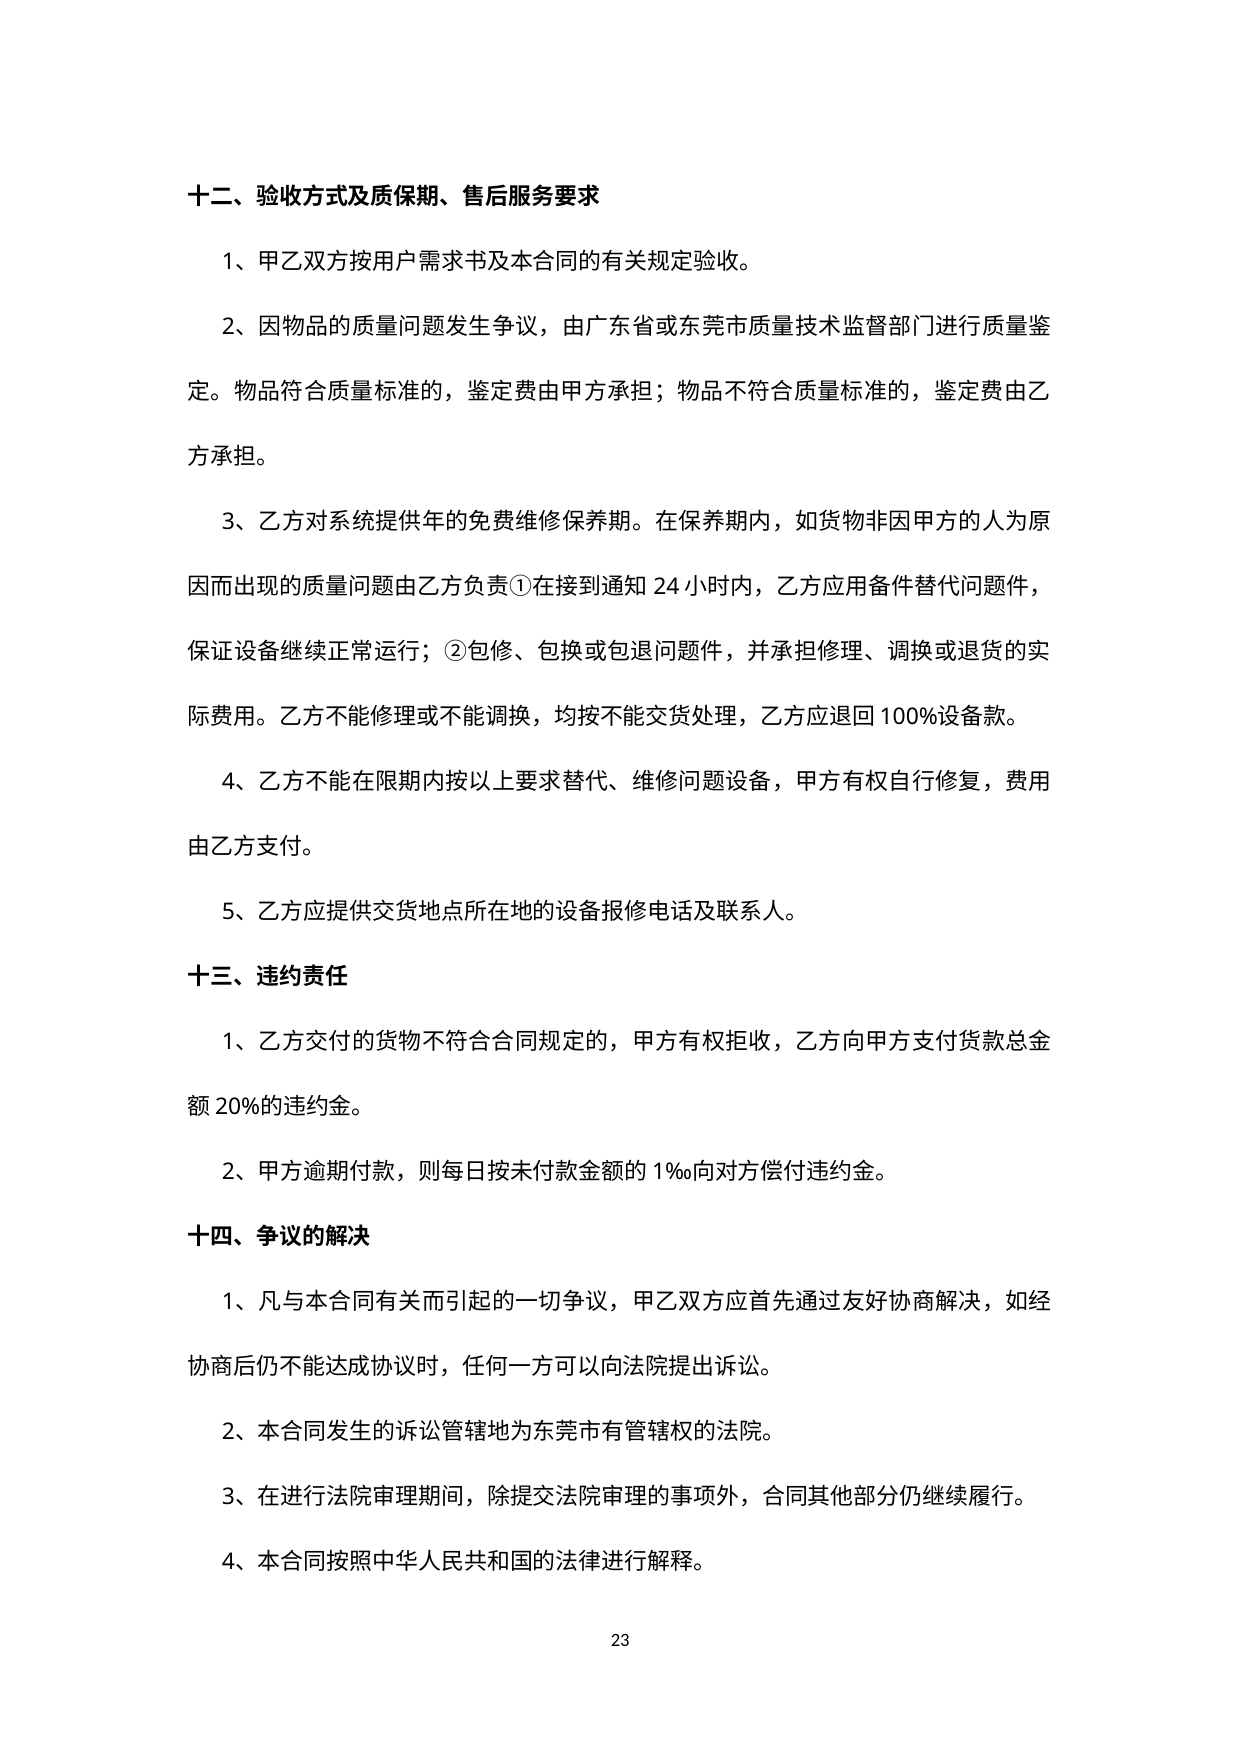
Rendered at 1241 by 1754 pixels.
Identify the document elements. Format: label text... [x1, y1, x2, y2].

text 2、本合同发生的诉讼管辖地为东莞市有管辖权的法院。 [187, 1397, 1053, 1462]
text 5、乙方应提供交货地点所在地的设备报修电话及联系人。 [187, 877, 1053, 942]
text 1、凡与本合同有关而引起的一切争议，甲乙双方应首先通过友好协商解决，如经协商后仍不能达成协议时，任何一方可以向法院提出诉讼。 [187, 1267, 1053, 1397]
text 十二、验收方式及质保期、售后服务要求 [187, 162, 1053, 227]
text 十三、违约责任 [187, 942, 1053, 1007]
text 1、乙方交付的货物不符合合同规定的，甲方有权拒收，乙方向甲方支付货款总金额20%的违约金。 [187, 1007, 1053, 1137]
text 4、乙方不能在限期内按以上要求替代、维修问题设备，甲方有权自行修复，费用由乙方支付。 [187, 747, 1053, 877]
text 十四、争议的解决 [187, 1202, 1053, 1267]
text 1、甲乙双方按用户需求书及本合同的有关规定验收。 [187, 227, 1053, 292]
text 3、在进行法院审理期间，除提交法院审理的事项外，合同其他部分仍继续履行。 [187, 1462, 1053, 1527]
text 2、甲方逾期付款，则每日按未付款金额的1‰向对方偿付违约金。 [187, 1137, 1053, 1202]
text 2、因物品的质量问题发生争议，由广东省或东莞市质量技术监督部门进行质量鉴定。物品符合质量标准的，鉴定费由甲方承担；物品不符合质量标准的，鉴定费由乙方承担。 [187, 292, 1053, 487]
text 4、本合同按照中华人民共和国的法律进行解释。 [187, 1527, 1053, 1592]
text 3、乙方对系统提供年的免费维修保养期。在保养期内，如货物非因甲方的人为原因而出现的质量问题由乙方负责①在接到通知24小时内，乙方应用备件替代问题件，保证设备继续正常运行；②包修、包换或包退问题件，并承担修理、调换或退货的实际费用。乙方不能修理或不能调换，均按不能交货处理，乙方应退回100%设备款。 [187, 487, 1053, 747]
